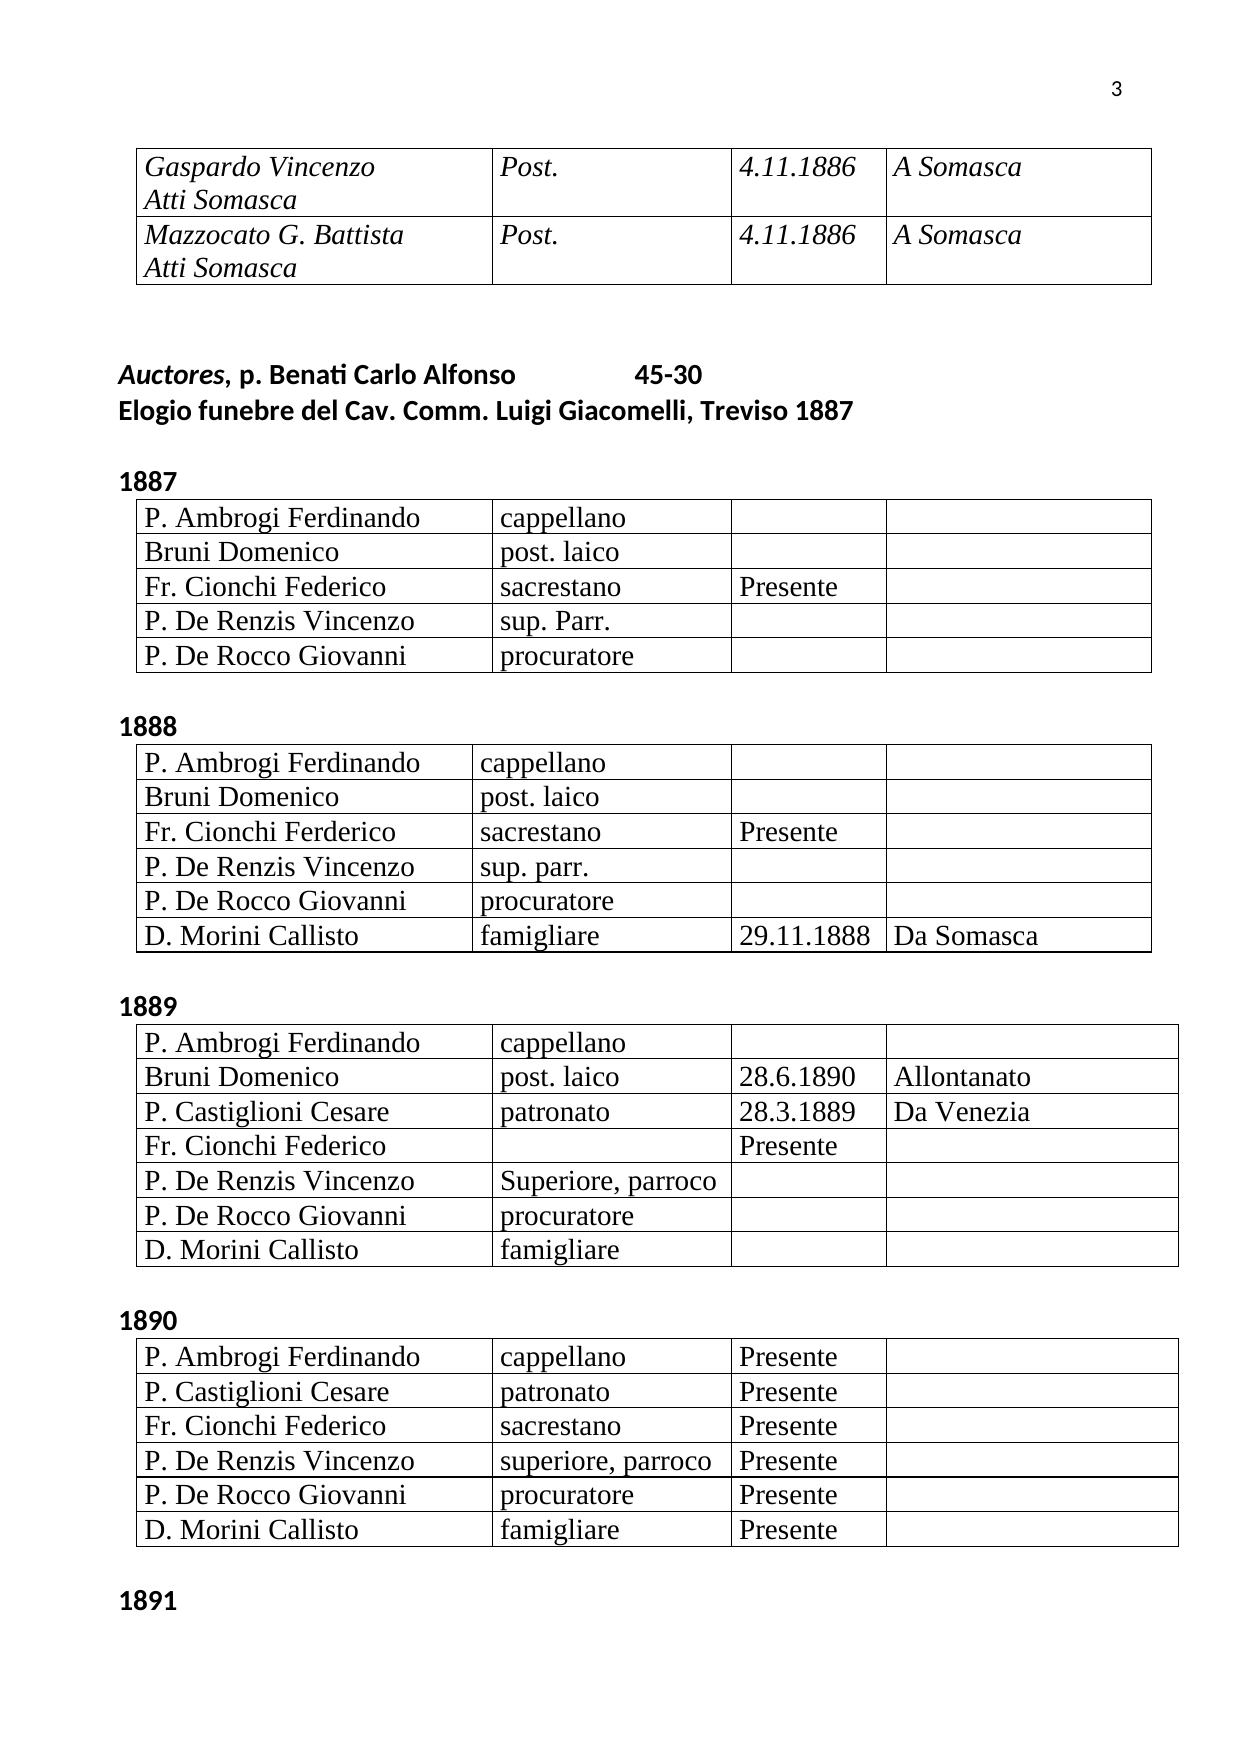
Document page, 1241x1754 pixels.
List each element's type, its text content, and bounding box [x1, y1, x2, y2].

table_cell Presente [732, 814, 886, 848]
table_cell 28.3.1889 [732, 1094, 886, 1127]
text 1890 [118, 1302, 1122, 1338]
table_cell [887, 1129, 1178, 1162]
text 1891 [118, 1582, 1122, 1618]
table_header [887, 500, 1151, 533]
table_header [732, 1025, 886, 1058]
table_header [732, 745, 886, 778]
text Auctores, p. Benati Carlo Alfonso 45-30 [118, 356, 1122, 392]
table_cell procuratore [493, 1198, 731, 1231]
table_cell procuratore [473, 883, 731, 917]
table_header cappellano [493, 1025, 731, 1058]
table_cell Presente [732, 1512, 886, 1546]
table_cell [887, 638, 1151, 672]
table_cell Presente [732, 1374, 886, 1407]
table_header P. Ambrogi Ferdinando [137, 745, 472, 778]
table_cell Allontanato [887, 1059, 1178, 1093]
text Elogio funebre del Cav. Comm. Luigi Giacomelli, Treviso 1887 [118, 392, 1122, 427]
table_header P. Ambrogi Ferdinando [137, 1025, 492, 1058]
table_header [887, 1025, 1178, 1058]
table_cell [732, 1163, 886, 1197]
table_cell 4.11.1886 [732, 149, 886, 216]
table_cell post. laico [493, 534, 731, 568]
table_cell Fr. Cionchi Ferderico [137, 814, 472, 848]
table_cell Presente [732, 1443, 886, 1476]
table_cell sacrestano [493, 569, 731, 602]
table_cell [887, 604, 1151, 637]
table_cell 29.11.1888 [732, 918, 886, 951]
table_cell Gaspardo Vincenzo Atti Somasca [137, 149, 492, 216]
table_header Presente [732, 1339, 886, 1373]
table_cell [493, 1129, 731, 1162]
table_cell Bruni Domenico [137, 780, 472, 813]
table_cell superiore, parroco [493, 1443, 731, 1476]
table_cell 4.11.1886 [732, 217, 886, 284]
table_cell [887, 814, 1151, 848]
table_cell [732, 638, 886, 672]
table_cell [887, 1374, 1178, 1407]
table_cell [887, 1163, 1178, 1197]
table_cell [732, 1232, 886, 1266]
table_cell Presente [732, 569, 886, 602]
table_cell Presente [732, 1408, 886, 1442]
table_cell Fr. Cionchi Federico [137, 569, 492, 602]
table_header P. Ambrogi Ferdinando [137, 1339, 492, 1373]
text 1887 [118, 463, 1122, 499]
table_cell [887, 569, 1151, 602]
table_cell P. De Rocco Giovanni [137, 883, 472, 917]
table_cell Fr. Cionchi Federico [137, 1408, 492, 1442]
table_header cappellano [473, 745, 731, 778]
table_cell patronato [493, 1094, 731, 1127]
table_cell Presente [732, 1478, 886, 1511]
table_cell P. De Rocco Giovanni [137, 638, 492, 672]
table_cell P. Castiglioni Cesare [137, 1094, 492, 1127]
table_header [887, 1339, 1178, 1373]
table_cell sacrestano [493, 1408, 731, 1442]
table_header P. Ambrogi Ferdinando [137, 500, 492, 533]
table_cell [887, 534, 1151, 568]
table_cell Bruni Domenico [137, 1059, 492, 1093]
table_cell P. De Renzis Vincenzo [137, 849, 472, 882]
table_cell [887, 1198, 1178, 1231]
text 1889 [118, 988, 1122, 1024]
table_cell procuratore [493, 638, 731, 672]
table_cell procuratore [493, 1478, 731, 1511]
table_header cappellano [493, 1339, 731, 1373]
table_cell A Somasca [887, 217, 1151, 284]
table_cell famigliare [493, 1232, 731, 1266]
table_cell sacrestano [473, 814, 731, 848]
table_cell post. laico [473, 780, 731, 813]
table_cell Post. [493, 217, 731, 284]
table_cell Superiore, parroco [493, 1163, 731, 1197]
table_cell Da Venezia [887, 1094, 1178, 1127]
table_cell P. De Renzis Vincenzo [137, 1443, 492, 1476]
table_cell [732, 1198, 886, 1231]
table_cell P. De Renzis Vincenzo [137, 604, 492, 637]
table_cell [887, 1512, 1178, 1546]
table_cell [732, 883, 886, 917]
table_cell sup. parr. [473, 849, 731, 882]
table_header [732, 500, 886, 533]
table_cell famigliare [473, 918, 731, 951]
table_cell P. De Rocco Giovanni [137, 1198, 492, 1231]
table_cell Fr. Cionchi Federico [137, 1129, 492, 1162]
table_cell 28.6.1890 [732, 1059, 886, 1093]
table_cell famigliare [493, 1512, 731, 1546]
table_cell [732, 534, 886, 568]
table_cell Da Somasca [887, 918, 1151, 951]
table_cell Bruni Domenico [137, 534, 492, 568]
table_cell D. Morini Callisto [137, 918, 472, 951]
table_cell [887, 1478, 1178, 1511]
table_cell [887, 780, 1151, 813]
table_cell P. Castiglioni Cesare [137, 1374, 492, 1407]
table_cell Mazzocato G. Battista Atti Somasca [137, 217, 492, 284]
table_cell Presente [732, 1129, 886, 1162]
table_cell A Somasca [887, 149, 1151, 216]
table_cell patronato [493, 1374, 731, 1407]
table_cell D. Morini Callisto [137, 1512, 492, 1546]
table_cell post. laico [493, 1059, 731, 1093]
table_cell P. De Rocco Giovanni [137, 1478, 492, 1511]
table_header cappellano [493, 500, 731, 533]
table_cell [887, 1232, 1178, 1266]
table_cell [887, 1443, 1178, 1476]
table_cell [732, 604, 886, 637]
table_cell [732, 780, 886, 813]
table_cell sup. Parr. [493, 604, 731, 637]
table_cell [732, 849, 886, 882]
table_cell Post. [493, 149, 731, 216]
table_cell D. Morini Callisto [137, 1232, 492, 1266]
text 1888 [118, 708, 1122, 744]
table_cell P. De Renzis Vincenzo [137, 1163, 492, 1197]
table_cell [887, 1408, 1178, 1442]
table_cell [887, 883, 1151, 917]
table_cell [887, 849, 1151, 882]
table_header [887, 745, 1151, 778]
